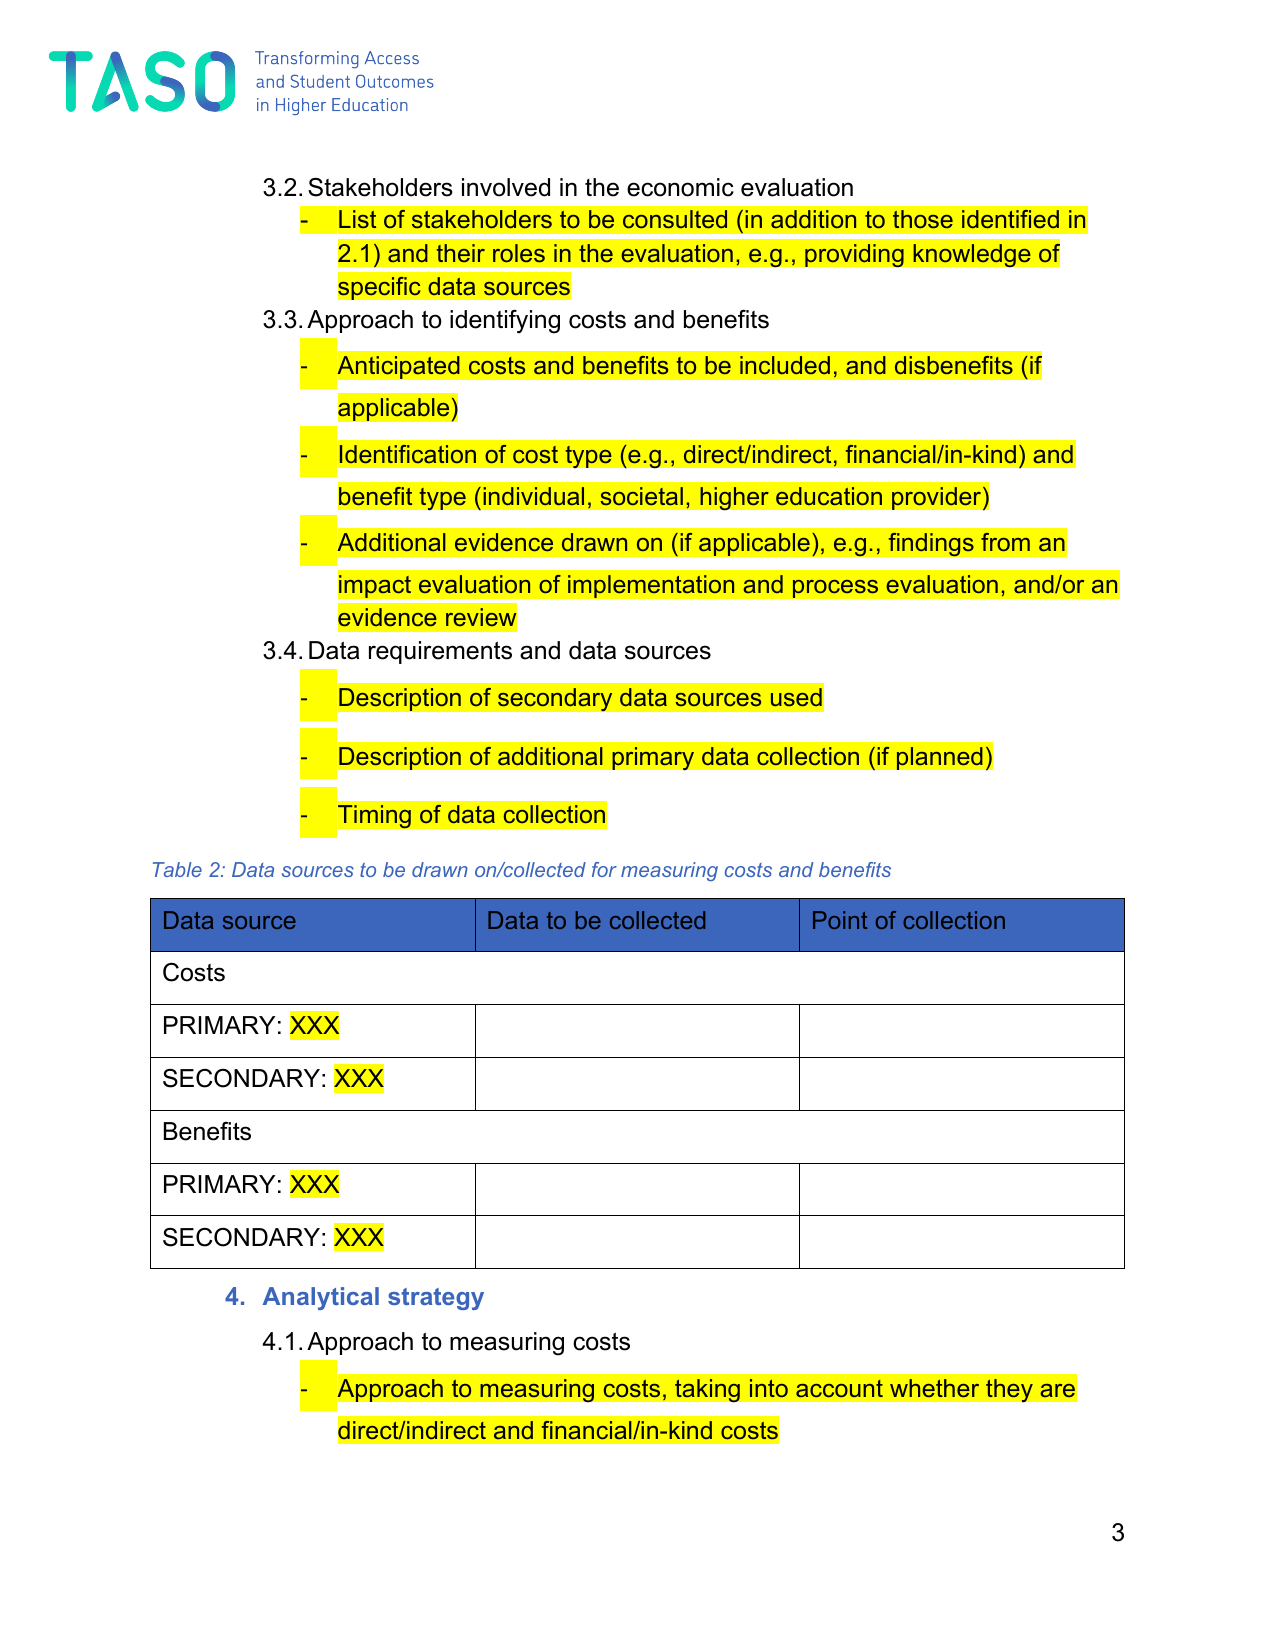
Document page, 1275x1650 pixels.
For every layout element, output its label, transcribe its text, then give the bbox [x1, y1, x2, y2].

table_cell SECONDARY: XXX [151, 1216, 475, 1268]
table_cell PRIMARY: XXX [151, 1005, 475, 1057]
list List of stakeholders to be consulted (in addition to those identified in 2.1) and their roles in the evaluation, e.g., providing knowledge of specific data sources [300, 206, 1125, 300]
list Stakeholders involved in the economic evaluation [262, 172, 1125, 201]
table_cell [476, 1164, 799, 1215]
table_cell [476, 1216, 799, 1268]
list Additional evidence drawn on (if applicable), e.g., findings from an impact evaluation of implementation and process evaluation, and/or an evidence review [300, 515, 1125, 632]
table_cell [476, 1058, 799, 1109]
list Approach to measuring costs, taking into account whether they are direct/indirect and financial/in-kind costs [300, 1360, 1125, 1444]
table_header Data to be collected [476, 899, 799, 951]
table_cell [800, 1216, 1124, 1268]
list Description of secondary data sources used [337, 669, 1125, 721]
table_cell [800, 1005, 1124, 1057]
list Description of additional primary data collection (if planned) [337, 728, 1125, 779]
table_cell PRIMARY: XXX [151, 1164, 475, 1215]
table_header Point of collection [800, 899, 1124, 951]
list Timing of data collection [337, 787, 1125, 838]
text Table 2: Data sources to be drawn on/collected for measuring costs and benefits [150, 858, 1125, 882]
subtitle Analytical strategy [225, 1282, 1125, 1310]
table_cell [800, 1058, 1124, 1109]
table_cell Benefits [151, 1111, 1124, 1162]
list Identification of cost type (e.g., direct/indirect, financial/in-kind) and benefit type (individual, societal, higher education provider) [300, 426, 1125, 510]
list Data requirements and data sources [262, 636, 1125, 665]
list Approach to measuring costs [262, 1327, 1125, 1356]
table_cell [800, 1164, 1124, 1215]
table_cell SECONDARY: XXX [151, 1058, 475, 1109]
picture [9, 11, 474, 151]
table_header Data source [151, 899, 475, 951]
table_cell [476, 1005, 799, 1057]
list Anticipated costs and benefits to be included, and disbenefits (if applicable) [300, 338, 1125, 422]
list Approach to identifying costs and benefits [262, 304, 1125, 333]
table_cell Costs [151, 952, 1124, 1004]
